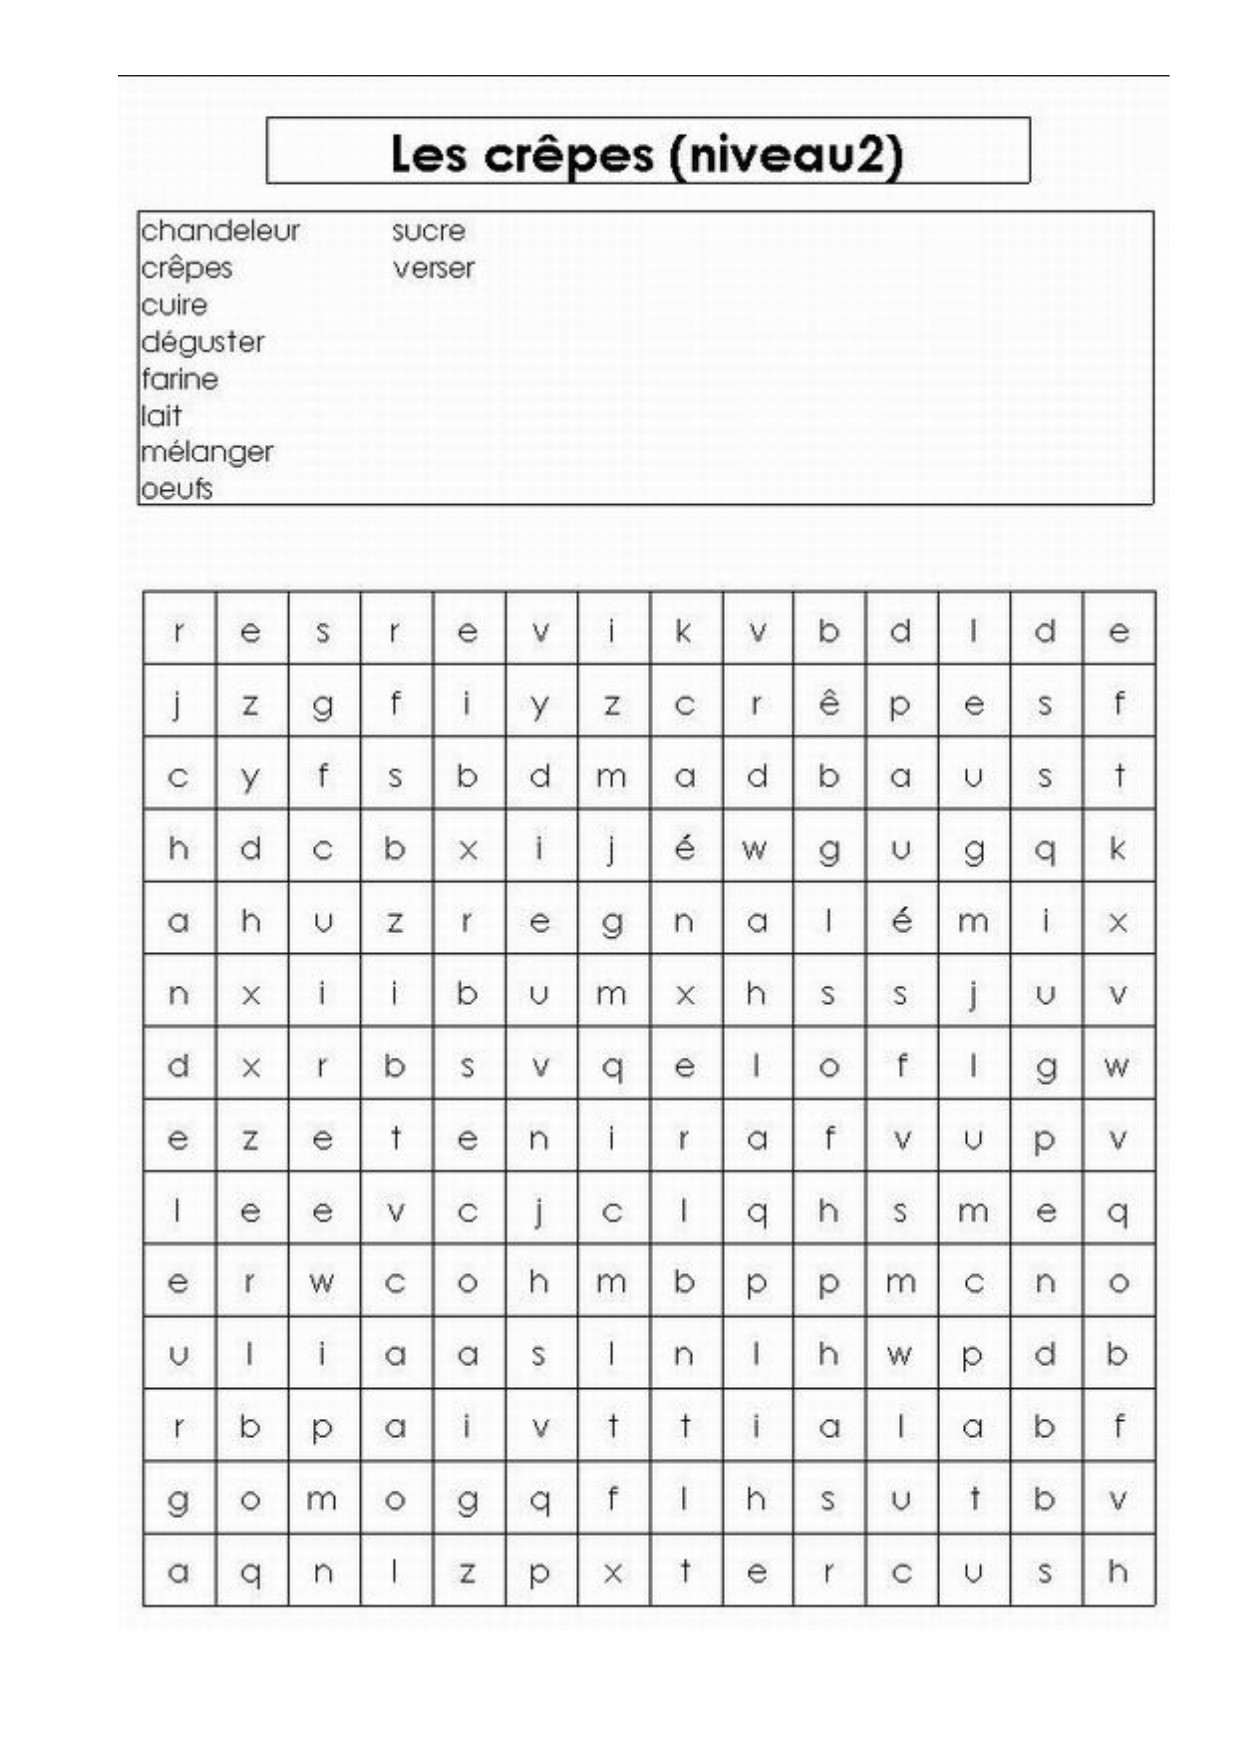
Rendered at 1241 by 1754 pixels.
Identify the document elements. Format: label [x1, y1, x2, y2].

picture [118, 75, 1170, 1631]
